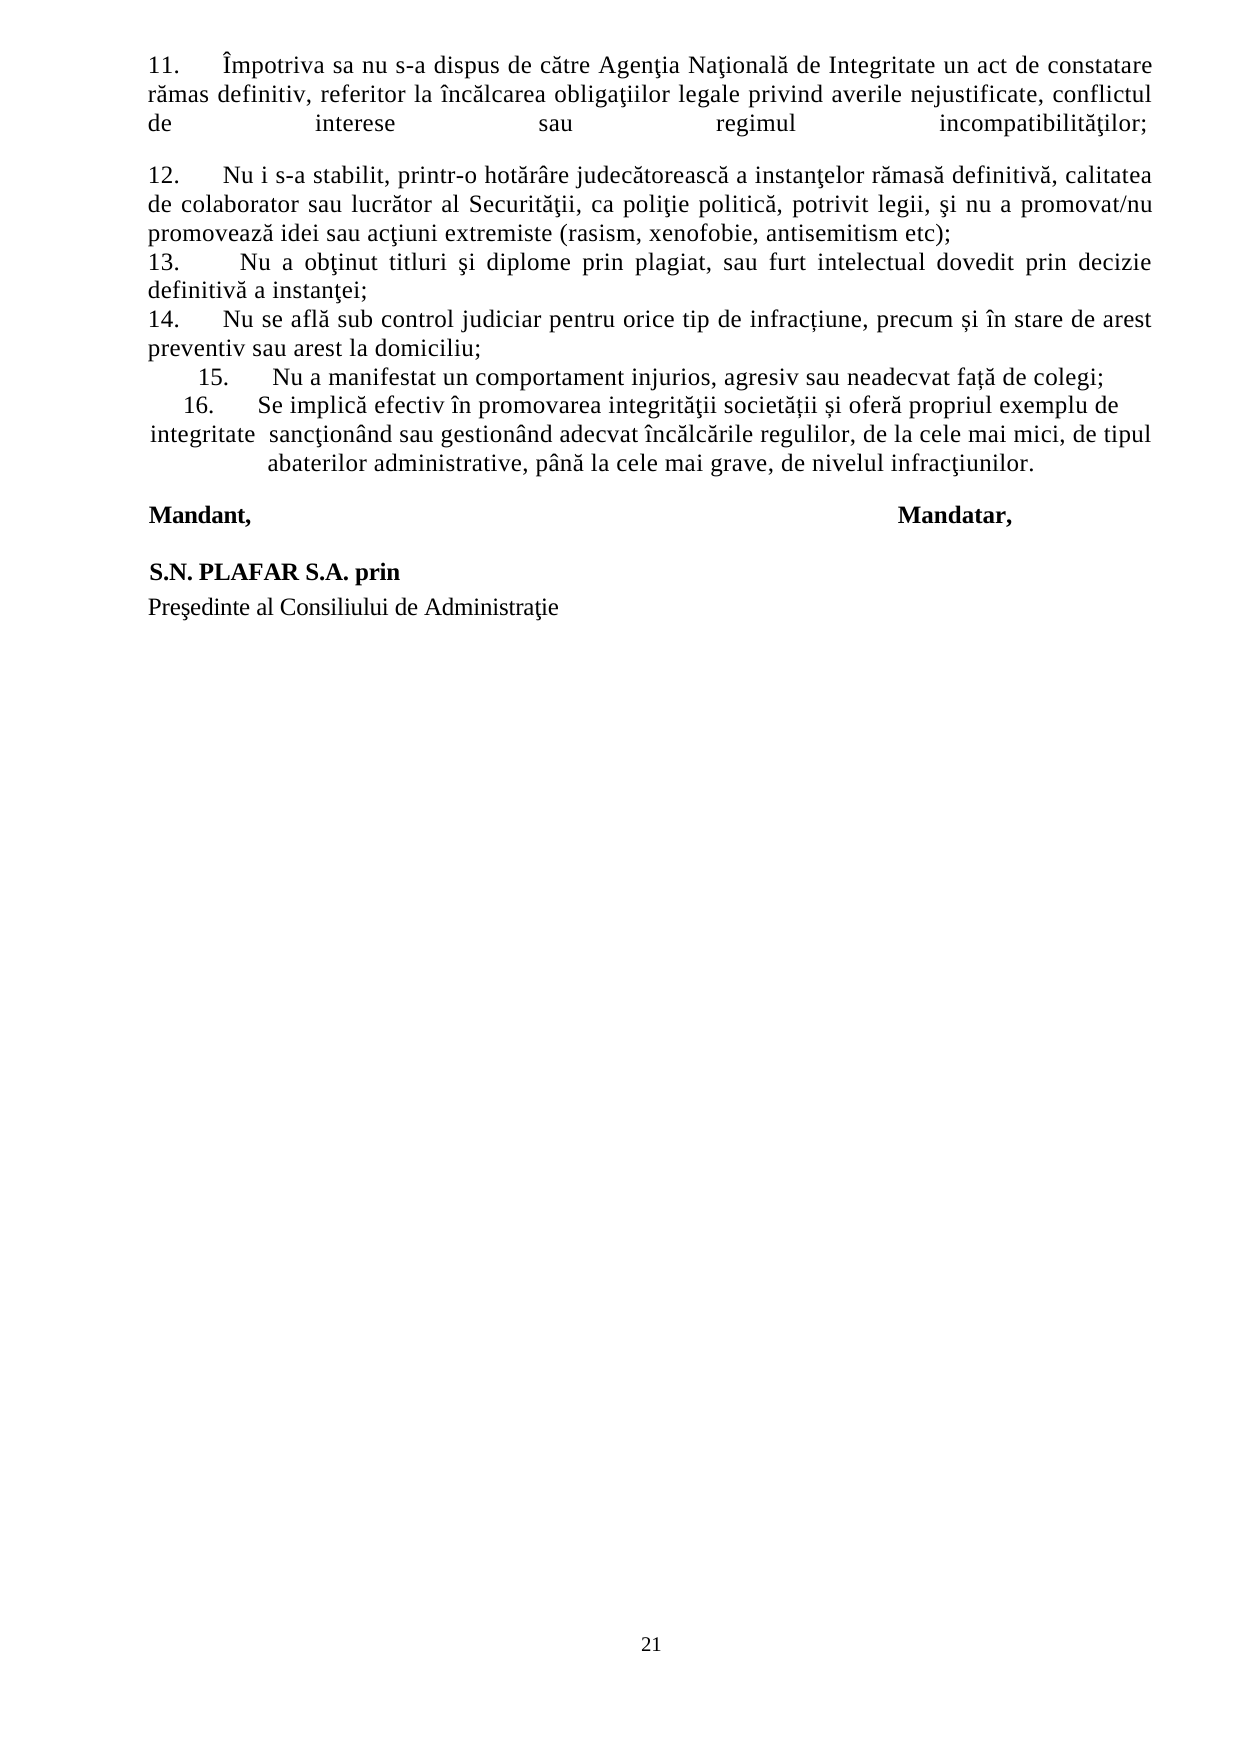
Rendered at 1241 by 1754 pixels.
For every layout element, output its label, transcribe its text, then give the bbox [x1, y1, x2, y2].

list Nu i s-a stabilit, printr-o hotărâre judecătorească a instanţelor rămasă definitivă, calitatea de colaborator sau lucrător al Securităţii, ca poliţie politică, potrivit legii, şi nu a promovat/nu promovează idei sau acţiuni extremiste (rasism, xenofobie, antisemitism etc); [148, 161, 1155, 247]
text S.N. PLAFAR S.A. prin [149, 534, 1155, 592]
list Se implică efectiv în promovarea integrităţii societății și oferă propriul exemplu de integritate sancţionând sau gestionând adecvat încălcările regulilor, de la cele mai mici, de tipul abaterilor administrative, până la cele mai grave, de nivelul infracţiunilor. [148, 391, 1155, 477]
text Preşedinte al Consiliului de Administraţie [148, 592, 1155, 621]
list Nu se află sub control judiciar pentru orice tip de infracțiune, precum și în stare de arest preventiv sau arest la domiciliu; [148, 304, 1155, 362]
list Nu a obţinut titluri şi diplome prin plagiat, sau furt intelectual dovedit prin decizie definitivă a instanţei; [148, 247, 1155, 304]
list Mandant, Mandatar, [148, 477, 1155, 534]
list Împotriva sa nu s-a dispus de către Agenţia Naţională de Integritate un act de constatare rămas definitiv, referitor la încălcarea obligaţiilor legale privind averile nejustificate, conflictul de interese sau regimul incompatibilităţilor; [148, 50, 1155, 161]
list Nu a manifestat un comportament injurios, agresiv sau neadecvat față de colegi; [148, 362, 1155, 391]
